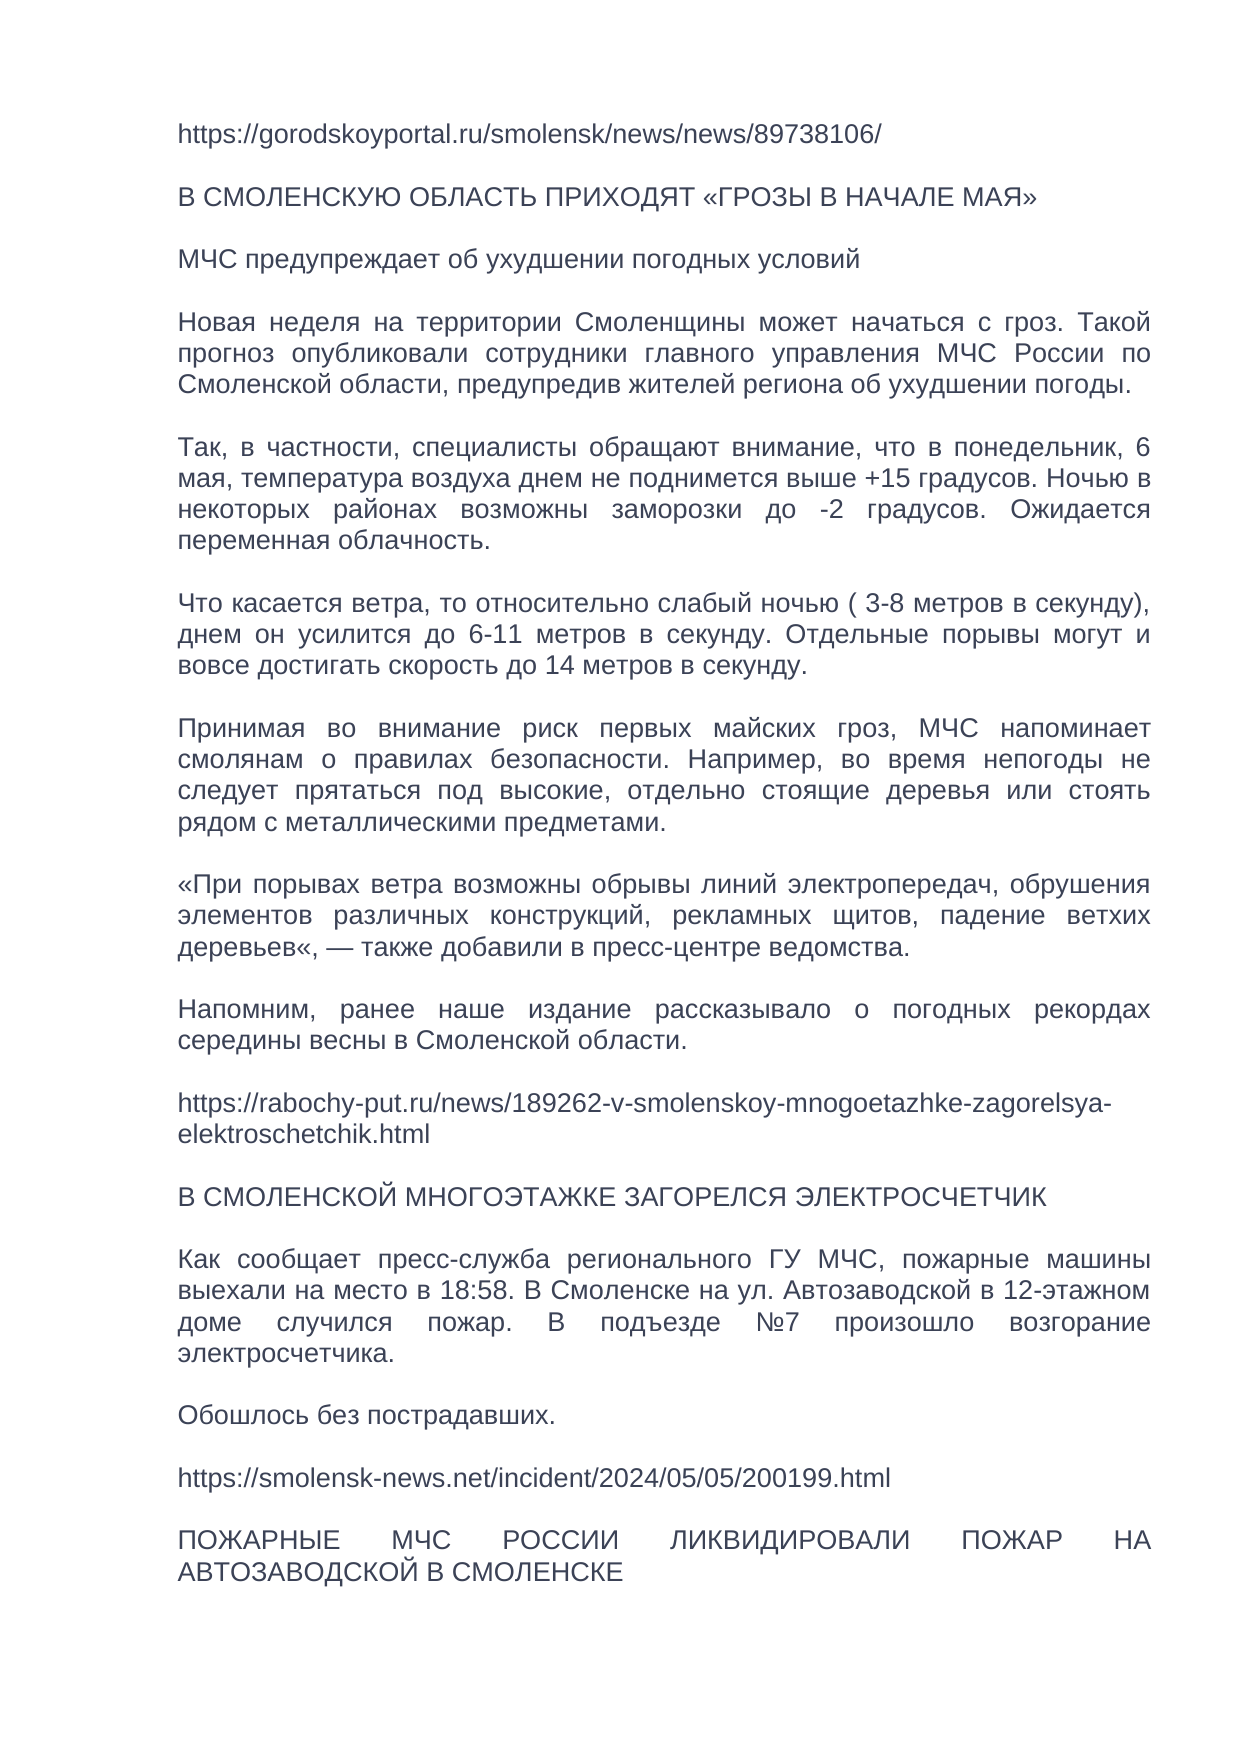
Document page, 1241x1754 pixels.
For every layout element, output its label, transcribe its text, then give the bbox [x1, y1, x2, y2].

text https://gorodskoyportal.ru/smolensk/news/news/89738106/ [177, 118, 1152, 149]
text Обошлось без пострадавших. [177, 1399, 1152, 1431]
text В СМОЛЕНСКОЙ МНОГОЭТАЖКЕ ЗАГОРЕЛСЯ ЭЛЕКТРОСЧЕТЧИК [177, 1181, 1152, 1212]
text «При порывах ветра возможны обрывы линий электропередач, обрушения элементов различных конструкций, рекламных щитов, падение ветхих деревьев«, — также добавили в пресс-центре ведомства. [177, 868, 1152, 962]
text Так, в частности, специалисты обращают внимание, что в понедельник, 6 мая, температура воздуха днем не поднимется выше +15 градусов. Ночью в некоторых районах возможны заморозки до -2 градусов. Ожидается переменная облачность. [177, 431, 1152, 556]
text Что касается ветра, то относительно слабый ночью ( 3-8 метров в секунду), днем он усилится до 6-11 метров в секунду. Отдельные порывы могут и вовсе достигать скорость до 14 метров в секунду. [177, 587, 1152, 681]
text МЧС предупреждает об ухудшении погодных условий [177, 243, 1152, 274]
text Напомним, ранее наше издание рассказывало о погодных рекордах середины весны в Смоленской области. [177, 993, 1152, 1056]
text https://smolensk-news.net/incident/2024/05/05/200199.html [177, 1462, 1152, 1493]
text Как сообщает пресс-служба регионального ГУ МЧС, пожарные машины выехали на место в 18:58. В Смоленске на ул. Автозаводской в 12-этажном доме случился пожар. В подъезде №7 произошло возгорание электросчетчика. [177, 1243, 1152, 1368]
text В СМОЛЕНСКУЮ ОБЛАСТЬ ПРИХОДЯТ «ГРОЗЫ В НАЧАЛЕ МАЯ» [177, 181, 1152, 212]
text Новая неделя на территории Смоленщины может начаться с гроз. Такой прогноз опубликовали сотрудники главного управления МЧС России по Смоленской области, предупредив жителей региона об ухудшении погоды. [177, 306, 1152, 399]
text Принимая во внимание риск первых майских гроз, МЧС напоминает смолянам о правилах безопасности. Например, во время непогоды не следует прятаться под высокие, отдельно стоящие деревья или стоять рядом с металлическими предметами. [177, 712, 1152, 837]
text ПОЖАРНЫЕ МЧС РОССИИ ЛИКВИДИРОВАЛИ ПОЖАР НА АВТОЗАВОДСКОЙ В СМОЛЕНСКЕ [177, 1524, 1152, 1587]
text https://rabochy-put.ru/news/189262-v-smolenskoy-mnogoetazhke-zagorelsya-elektroschetchik.html [177, 1087, 1152, 1149]
